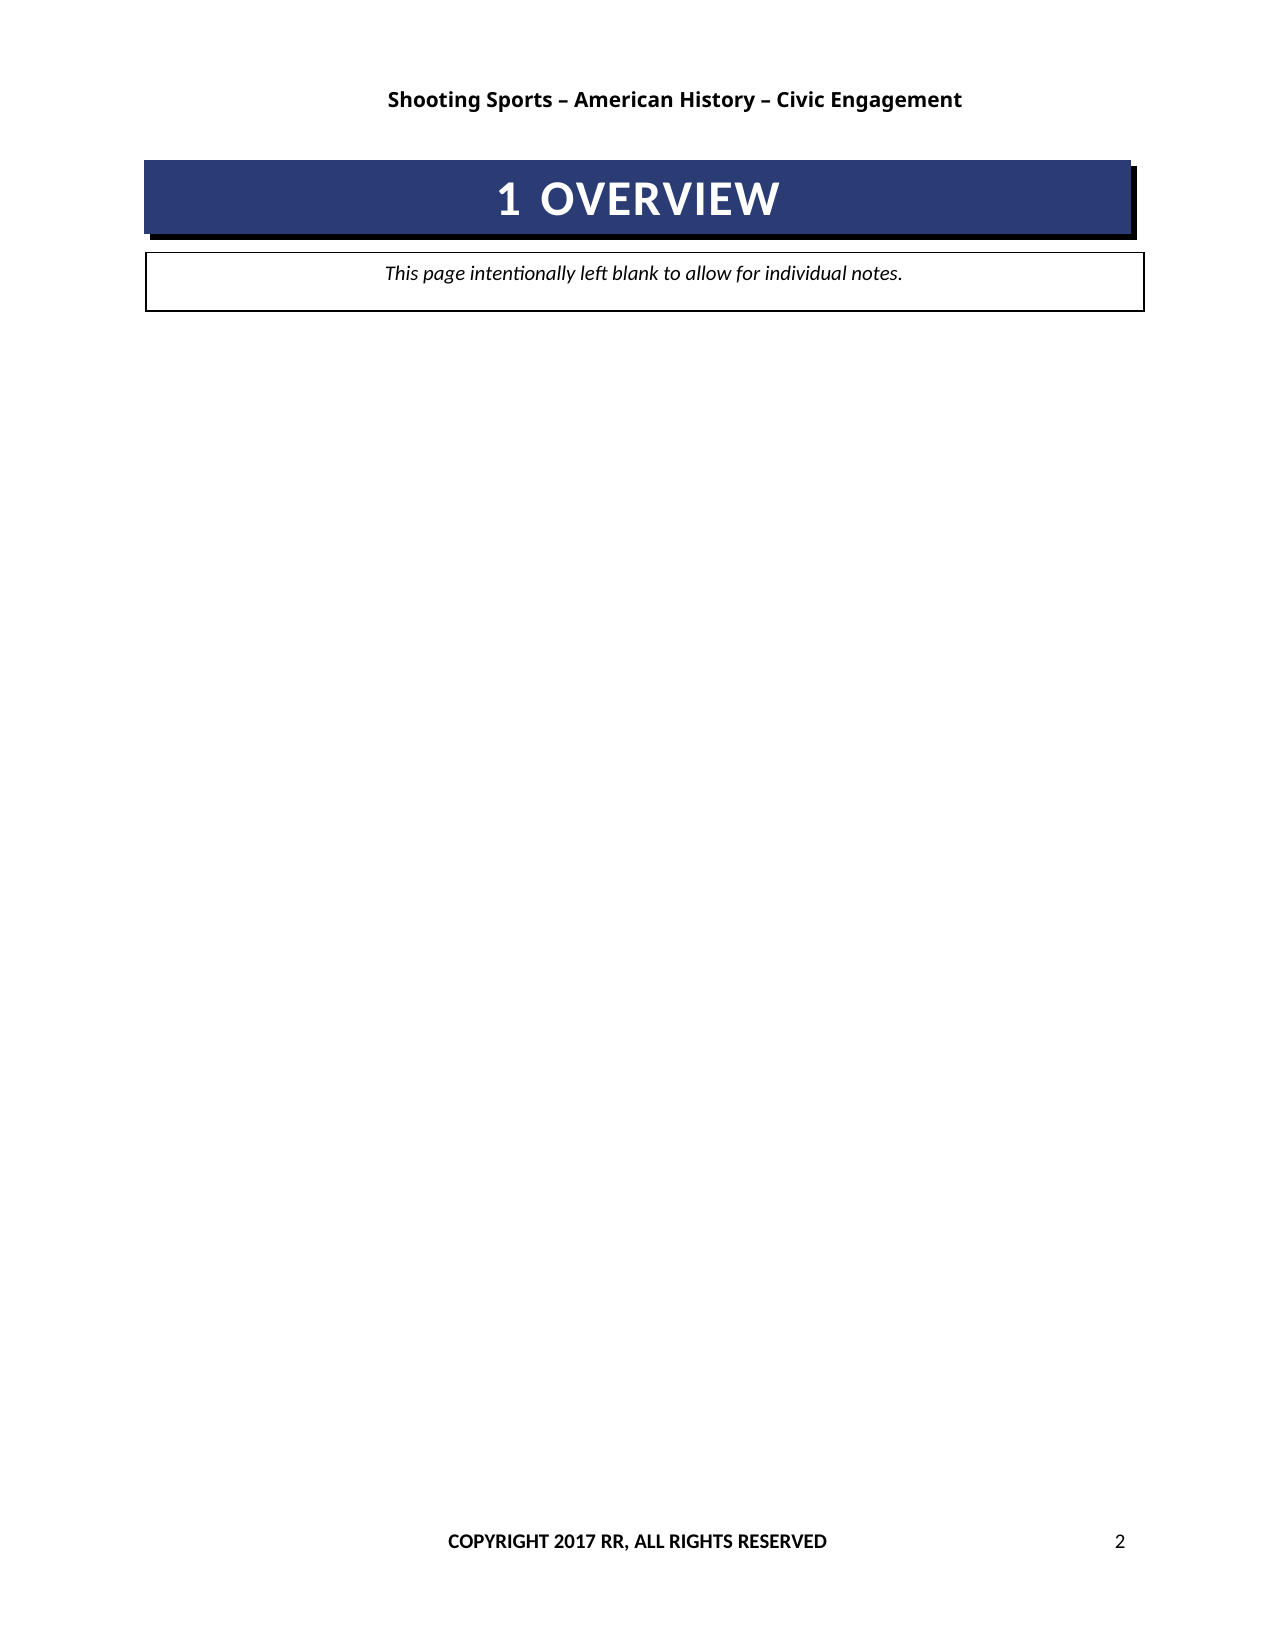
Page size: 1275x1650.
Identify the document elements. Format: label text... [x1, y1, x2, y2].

subtitle Overview [150, 167, 1125, 228]
